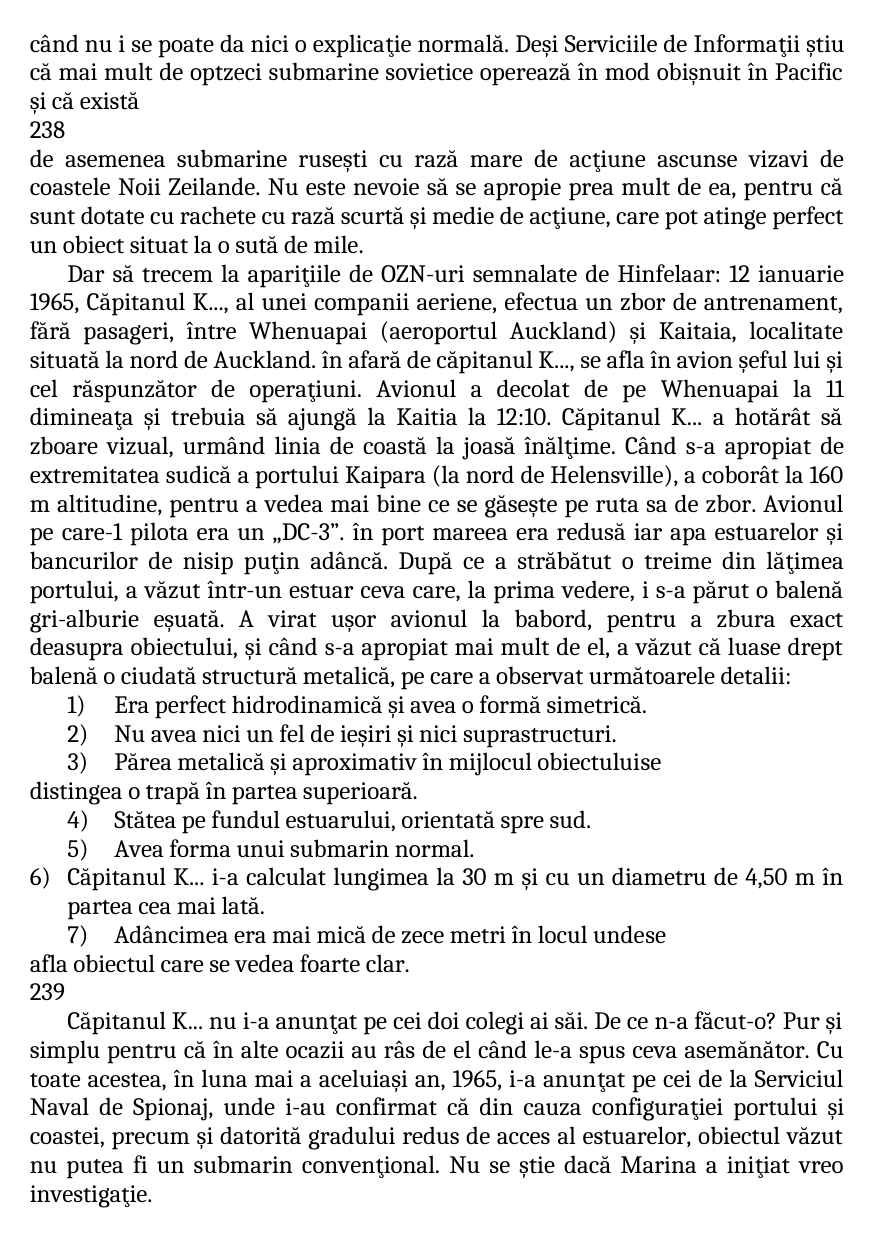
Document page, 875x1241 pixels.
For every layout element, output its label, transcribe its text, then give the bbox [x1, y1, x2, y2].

text 1) Era perfect hidrodinamică şi avea o formă simetrică. [29, 691, 844, 719]
text 4) Stătea pe fundul estuarului, orientată spre sud. [29, 806, 844, 834]
text 238 [29, 116, 844, 144]
text Dar să trecem la apariţiile de OZN-uri semnalate de Hinfelaar: 12 ianuarie 1965, Căpitanul K..., al unei companii aeriene, efectua un zbor de antrenament, fără pasageri, între Whenuapai (aeroportul Auckland) şi Kaitaia, localitate situată la nord de Auckland. în afară de căpitanul K..., se afla în avion şeful lui şi cel răspunzător de operaţiuni. Avionul a decolat de pe Whenuapai la 11 dimineaţa şi trebuia să ajungă la Kaitia la 12:10. Căpitanul K... a hotărât să zboare vizual, urmând linia de coastă la joasă înălţime. Când s-a apropiat de extremitatea sudică a portului Kaipara (la nord de Helensville), a coborât la 160 m altitudine, pentru a vedea mai bine ce se găseşte pe ruta sa de zbor. Avionul pe care-1 pilota era un „DC-3”. în port mareea era redusă iar apa estuarelor şi bancurilor de nisip puţin adâncă. După ce a străbătut o treime din lăţimea portului, a văzut într-un estuar ceva care, la prima vedere, i s-a părut o balenă gri-alburie eşuată. A virat uşor avionul la babord, pentru a zbura exact deasupra obiectului, şi când s-a apropiat mai mult de el, a văzut că luase drept balenă o ciudată structură metalică, pe care a observat următoarele detalii: [29, 259, 844, 691]
text 3) Părea metalică şi aproximativ în mijlocul obiectului se [29, 748, 844, 777]
text distingea o trapă în partea superioară. [29, 777, 844, 806]
text Căpitanul K... nu i-a anunţat pe cei doi colegi ai săi. De ce n-a făcut-o? Pur şi simplu pentru că în alte ocazii au râs de el când le-a spus ceva asemănător. Cu toate acestea, în luna mai a aceluiaşi an, 1965, i-a anunţat pe cei de la Serviciul Naval de Spionaj, unde i-au confirmat că din cauza configuraţiei portului şi coastei, precum şi datorită gradului redus de acces al estuarelor, obiectul văzut nu putea fi un submarin convenţional. Nu se ştie dacă Marina a iniţiat vreo investigaţie. [29, 1007, 844, 1208]
text 6) Căpitanul K... i-a calculat lungimea la 30 m şi cu un diametru de 4,50 m în partea cea mai lată. [29, 863, 844, 921]
text afla obiectul care se vedea foarte clar. [29, 949, 844, 978]
text 5) Avea forma unui submarin normal. [29, 834, 844, 863]
text de asemenea submarine ruseşti cu rază mare de acţiune ascunse vizavi de coastele Noii Zeilande. Nu este nevoie să se apropie prea mult de ea, pentru că sunt dotate cu rachete cu rază scurtă şi medie de acţiune, care pot atinge perfect un obiect situat la o sută de mile. [29, 144, 844, 259]
text 2) Nu avea nici un fel de ieşiri şi nici suprastructuri. [29, 719, 844, 748]
text 239 [29, 978, 844, 1007]
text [29, 29, 844, 116]
text 7) Adâncimea era mai mică de zece metri în locul unde se [29, 921, 844, 949]
